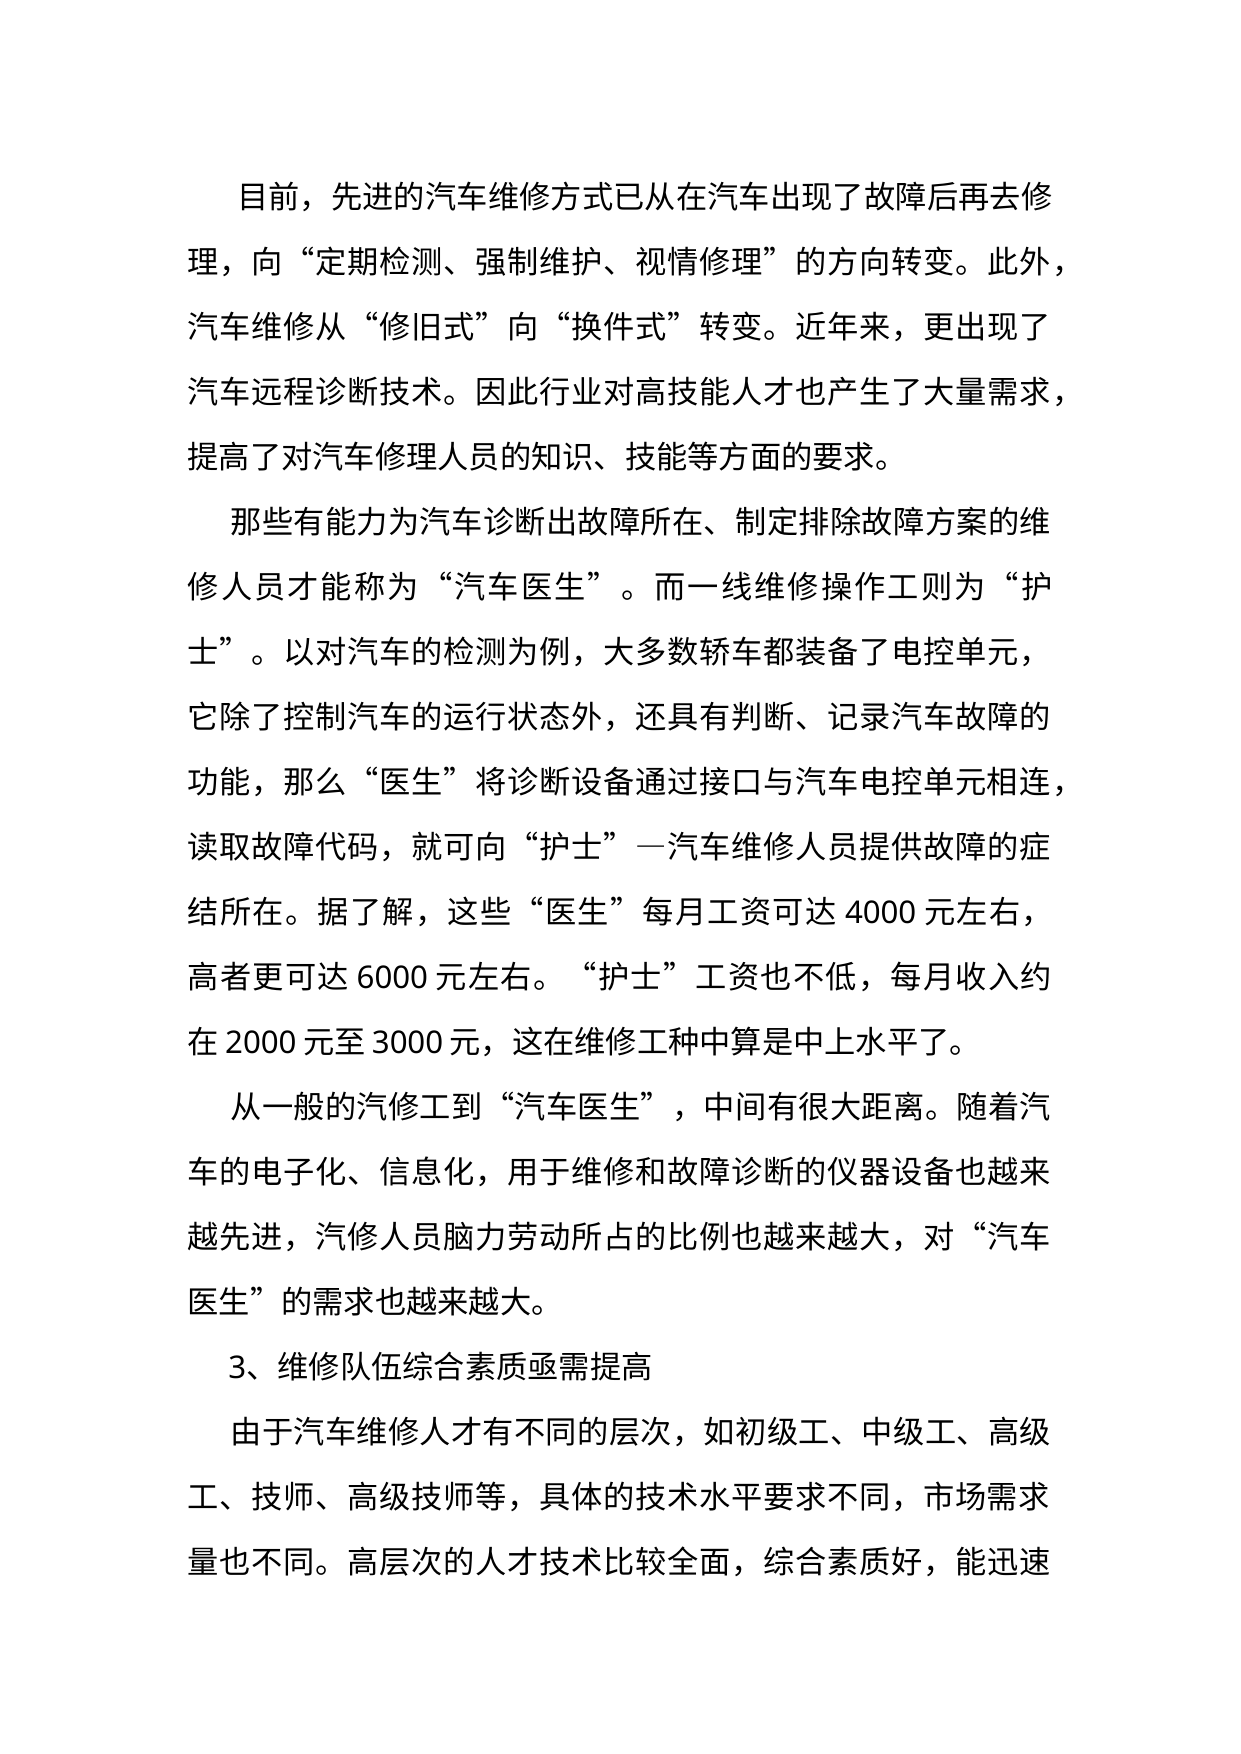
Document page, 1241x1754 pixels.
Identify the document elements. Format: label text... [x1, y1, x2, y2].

text 3、维修队伍综合素质亟需提高 [187, 1332, 1053, 1397]
text 目前，先进的汽车维修方式已从在汽车出现了故障后再去修理，向“定期检测、强制维护、视情修理”的方向转变。此外，汽车维修从“修旧式”向“换件式”转变。近年来，更出现了汽车远程诊断技术。因此行业对高技能人才也产生了大量需求，提高了对汽车修理人员的知识、技能等方面的要求。 [187, 162, 1053, 487]
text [187, 1397, 1053, 1592]
text 那些有能力为汽车诊断出故障所在、制定排除故障方案的维修人员才能称为“汽车医生”。而一线维修操作工则为“护士”。以对汽车的检测为例，大多数轿车都装备了电控单元，它除了控制汽车的运行状态外，还具有判断、记录汽车故障的功能，那么“医生”将诊断设备通过接口与汽车电控单元相连，读取故障代码，就可向“护士”—汽车维修人员提供故障的症结所在。据了解，这些“医生”每月工资可达4000元左右，高者更可达6000元左右。“护士”工资也不低，每月收入约在2000元至3000元，这在维修工种中算是中上水平了。 [187, 487, 1053, 1072]
text 从一般的汽修工到“汽车医生”，中间有很大距离。随着汽车的电子化、信息化，用于维修和故障诊断的仪器设备也越来越先进，汽修人员脑力劳动所占的比例也越来越大，对“汽车医生”的需求也越来越大。 [187, 1072, 1053, 1332]
